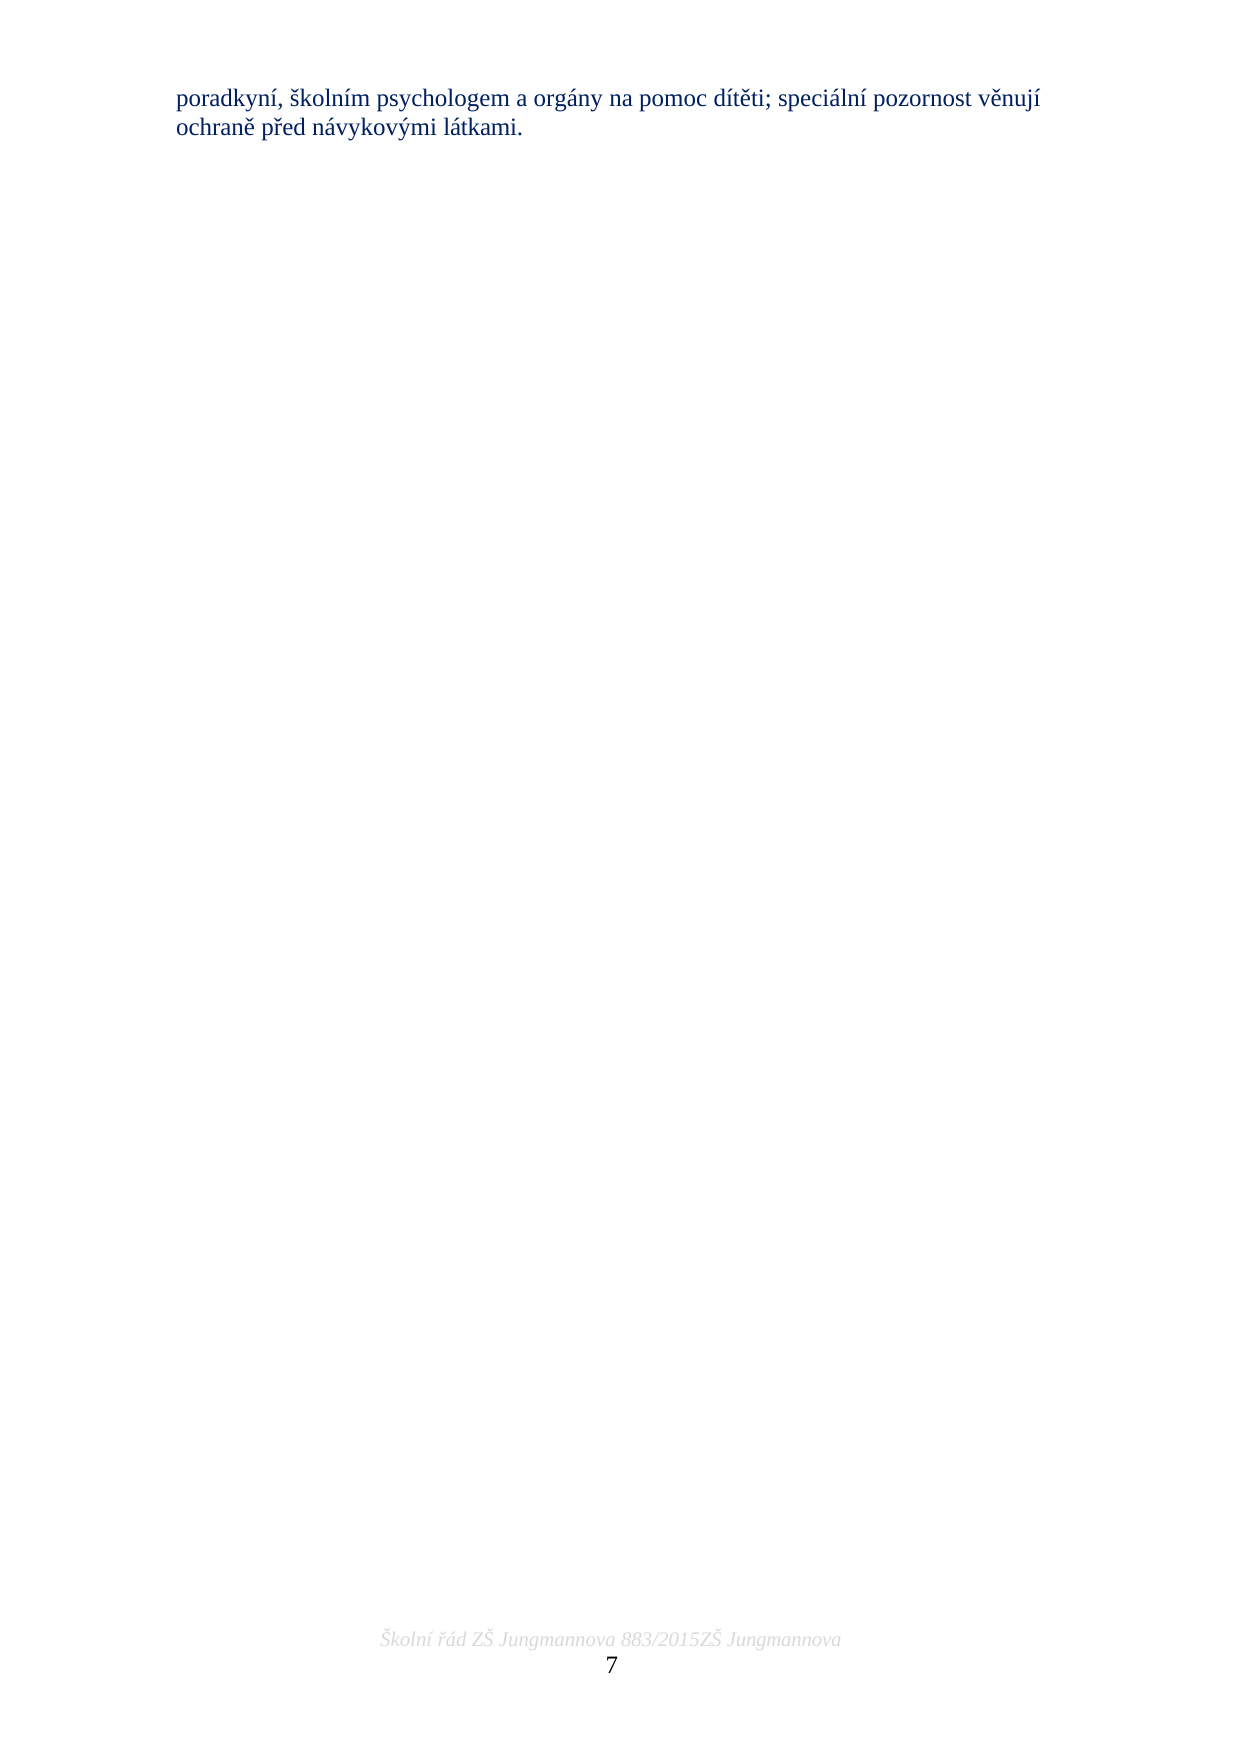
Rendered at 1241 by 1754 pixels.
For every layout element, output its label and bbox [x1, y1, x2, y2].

text [176, 83, 1091, 141]
